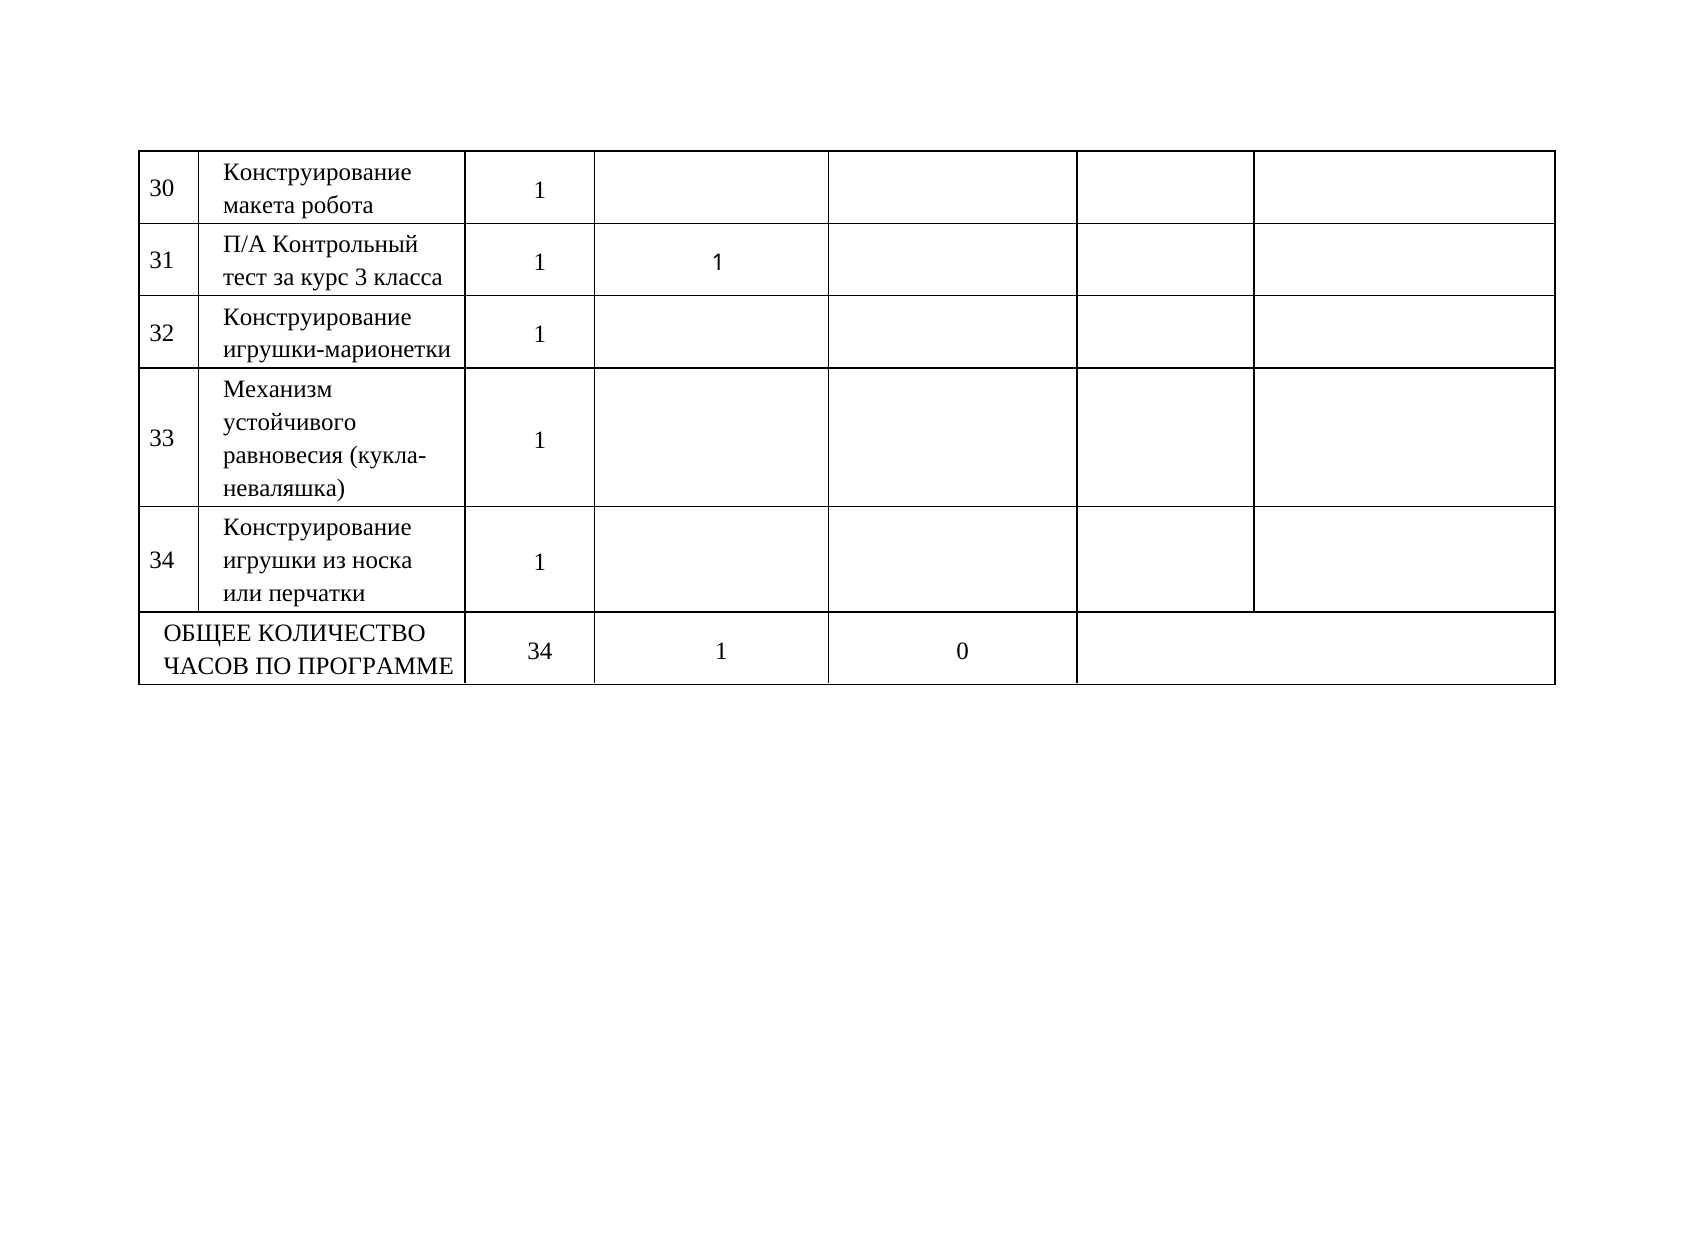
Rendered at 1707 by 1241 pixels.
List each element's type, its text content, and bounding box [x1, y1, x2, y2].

table_cell 32 [140, 296, 198, 367]
table_cell [595, 369, 828, 506]
table_cell [1255, 507, 1554, 611]
table_cell [1255, 224, 1554, 295]
table_cell [1255, 296, 1554, 367]
table_cell Механизм устойчивого равновесия (кукла-неваляшка) [199, 369, 464, 506]
table_cell Конструирование макета робота [199, 152, 464, 222]
table_cell 1 [595, 224, 828, 295]
table_cell [829, 296, 1076, 367]
table_cell 1 [466, 296, 594, 367]
table_cell [1255, 369, 1554, 506]
table_cell 0 [829, 613, 1076, 683]
table_cell 1 [466, 369, 594, 506]
table_cell [829, 224, 1076, 295]
table_cell 33 [140, 369, 198, 506]
table_cell 1 [466, 152, 594, 222]
table_cell П/А Контрольный тест за курс 3 класса [199, 224, 464, 295]
table_cell [1078, 507, 1253, 611]
table_cell [1078, 613, 1554, 683]
table_cell [1078, 296, 1253, 367]
table_cell Конструирование игрушки из носка или перчатки [199, 507, 464, 611]
table_cell Конструирование игрушки-марионетки [199, 296, 464, 367]
table_cell ОБЩЕЕ КОЛИЧЕСТВО ЧАСОВ ПО ПРОГРАММЕ [140, 613, 464, 683]
table_cell [595, 507, 828, 611]
table_cell [1255, 152, 1554, 222]
table_cell [595, 152, 828, 222]
table_cell [1078, 369, 1253, 506]
table_cell [1078, 152, 1253, 222]
table_cell [829, 152, 1076, 222]
table_cell 1 [466, 507, 594, 611]
table_cell 30 [140, 152, 198, 222]
table_cell 34 [466, 613, 594, 683]
table_cell [1078, 224, 1253, 295]
table_cell [829, 507, 1076, 611]
table_cell [595, 296, 828, 367]
table_cell 1 [466, 224, 594, 295]
table_cell [829, 369, 1076, 506]
table_cell 1 [595, 613, 828, 683]
table_cell 34 [140, 507, 198, 611]
table_cell 31 [140, 224, 198, 295]
